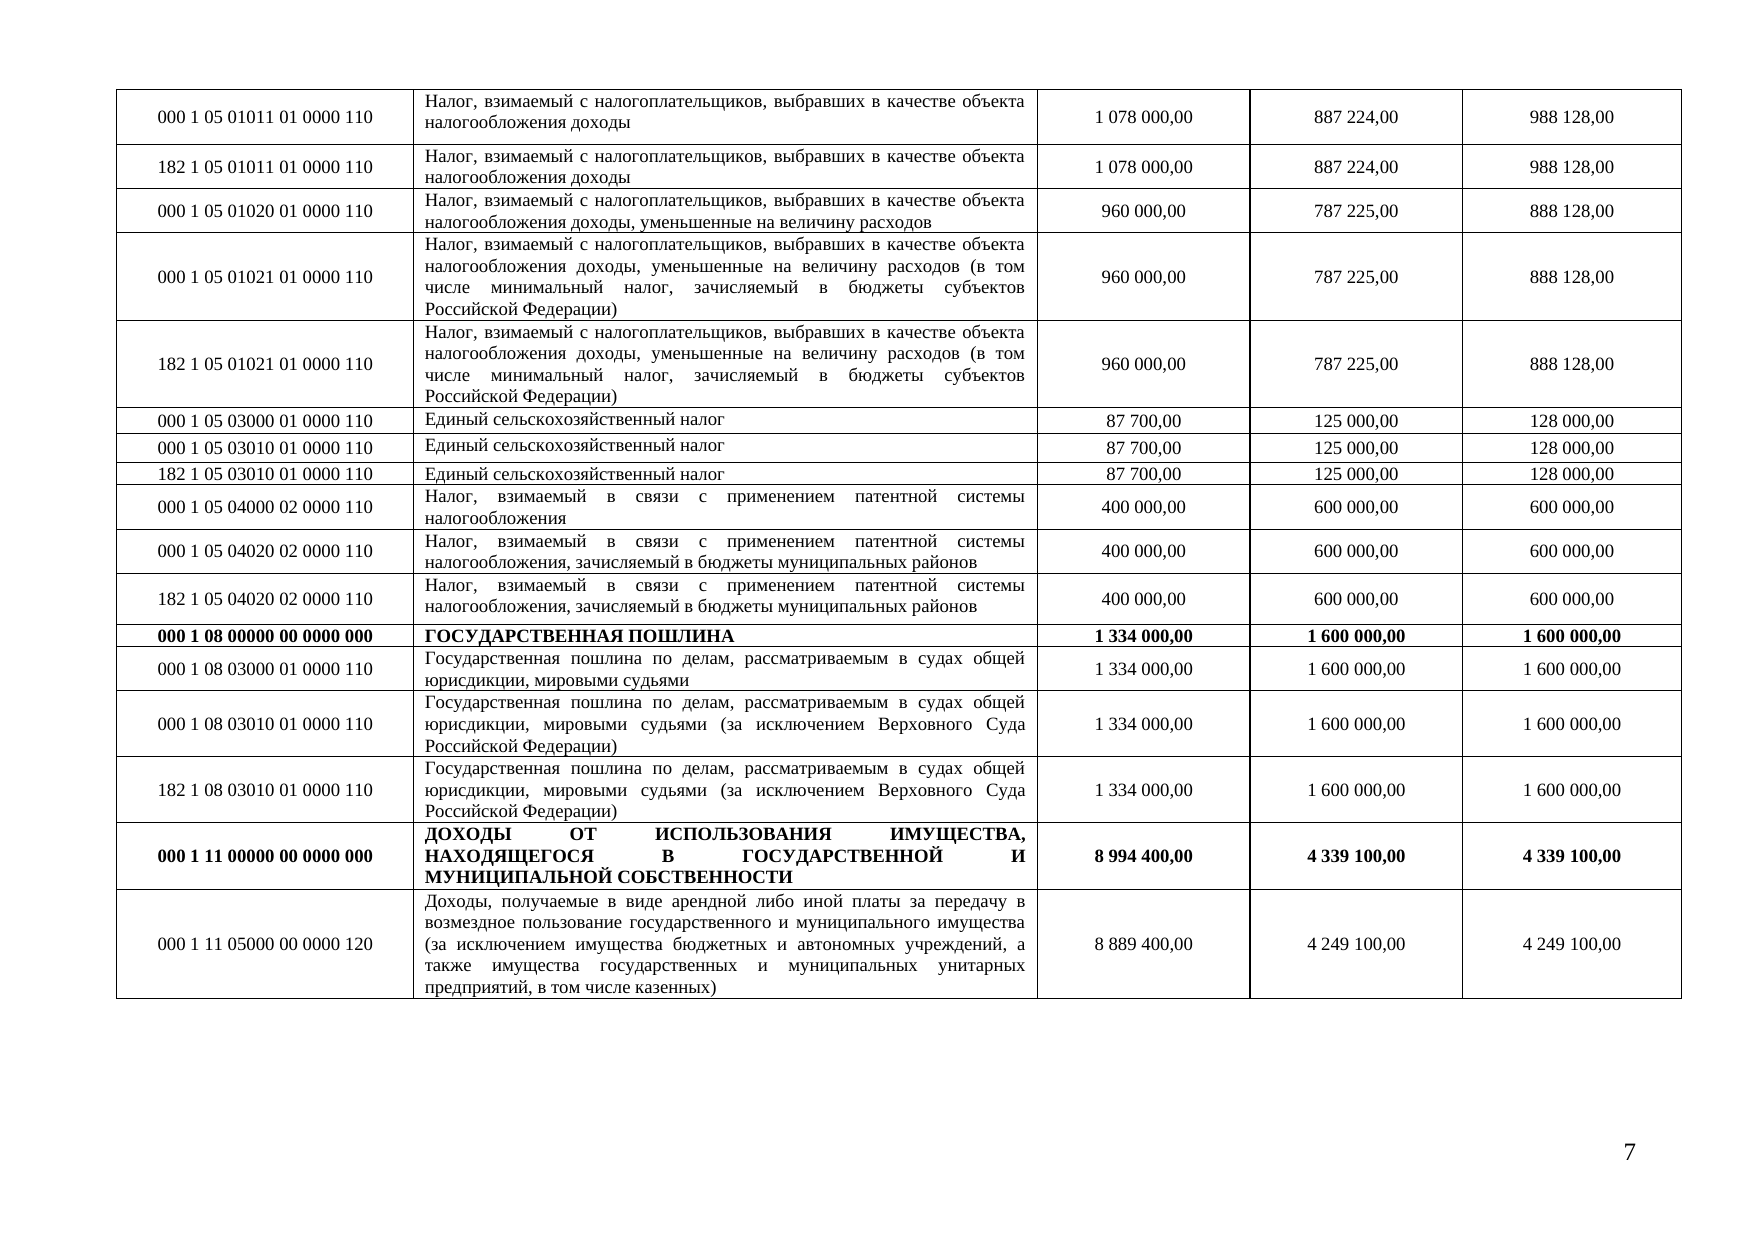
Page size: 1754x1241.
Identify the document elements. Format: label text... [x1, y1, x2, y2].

table_cell 000 1 11 05000 00 0000 120 [117, 890, 413, 997]
table_cell 000 1 05 01021 01 0000 110 [117, 233, 413, 319]
table_cell 1 334 000,00 [1038, 625, 1249, 646]
table_cell Налог, взимаемый в связи с применением патентной системы налогообложения [414, 485, 1037, 528]
table_cell 600 000,00 [1251, 485, 1462, 528]
table_cell 887 224,00 [1251, 90, 1462, 144]
table_cell 787 225,00 [1251, 321, 1462, 407]
table_cell 1 600 000,00 [1251, 625, 1462, 646]
table_cell ГОСУДАРСТВЕННАЯ ПОШЛИНА [414, 625, 1037, 646]
table_cell 87 700,00 [1038, 434, 1249, 462]
table_cell 128 000,00 [1463, 434, 1681, 462]
table_cell 1 600 000,00 [1463, 625, 1681, 646]
table_cell 000 1 05 03010 01 0000 110 [117, 434, 413, 462]
table_cell 600 000,00 [1463, 574, 1681, 623]
table_cell 000 1 05 03000 01 0000 110 [117, 408, 413, 433]
table_cell 1 600 000,00 [1463, 757, 1681, 822]
table_cell 4 249 100,00 [1251, 890, 1462, 997]
table_cell 87 700,00 [1038, 463, 1249, 484]
table_cell 1 600 000,00 [1463, 647, 1681, 690]
table_cell 960 000,00 [1038, 233, 1249, 319]
table_cell 1 078 000,00 [1038, 145, 1249, 188]
table_cell 400 000,00 [1038, 530, 1249, 573]
table_cell 8 889 400,00 [1038, 890, 1249, 997]
table_cell 182 1 05 04020 02 0000 110 [117, 574, 413, 623]
table_cell Единый сельскохозяйственный налог [414, 408, 1037, 433]
table_cell 1 334 000,00 [1038, 757, 1249, 822]
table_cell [414, 90, 1037, 144]
table_cell 8 994 400,00 [1038, 823, 1249, 889]
table_cell 182 1 08 03010 01 0000 110 [117, 757, 413, 822]
table_cell 000 1 05 01020 01 0000 110 [117, 189, 413, 232]
table_cell 888 128,00 [1463, 321, 1681, 407]
table_cell 888 128,00 [1463, 233, 1681, 319]
table_cell 000 1 05 04000 02 0000 110 [117, 485, 413, 528]
table_cell 1 334 000,00 [1038, 647, 1249, 690]
table_cell Доходы, получаемые в виде арендной либо иной платы за передачу в возмездное пользование государственного и муниципального имущества (за исключением имущества бюджетных и автономных учреждений, а также имущества государственных и муниципальных унитарных предприятий, в том числе казенных) [414, 890, 1037, 997]
table_cell 182 1 05 01011 01 0000 110 [117, 145, 413, 188]
table_cell 4 339 100,00 [1463, 823, 1681, 889]
table_cell Единый сельскохозяйственный налог [414, 434, 1037, 462]
table_cell 125 000,00 [1251, 408, 1462, 433]
table_cell 128 000,00 [1463, 408, 1681, 433]
table_cell 182 1 05 01021 01 0000 110 [117, 321, 413, 407]
table_cell 1 078 000,00 [1038, 90, 1249, 144]
table_cell 400 000,00 [1038, 485, 1249, 528]
table_cell 1 600 000,00 [1251, 691, 1462, 756]
table_cell 600 000,00 [1463, 530, 1681, 573]
table_cell 988 128,00 [1463, 145, 1681, 188]
table_cell 4 339 100,00 [1251, 823, 1462, 889]
table_cell 1 600 000,00 [1251, 757, 1462, 822]
table_cell 787 225,00 [1251, 233, 1462, 319]
table_cell 988 128,00 [1463, 90, 1681, 144]
table_cell Налог, взимаемый с налогоплательщиков, выбравших в качестве объекта налогообложения доходы, уменьшенные на величину расходов [414, 189, 1037, 232]
table_cell 1 600 000,00 [1251, 647, 1462, 690]
table_cell 887 224,00 [1251, 145, 1462, 188]
table_cell 600 000,00 [1463, 485, 1681, 528]
table_cell Государственная пошлина по делам, рассматриваемым в судах общей юрисдикции, мировыми судьями (за исключением Верховного Суда Российской Федерации) [414, 757, 1037, 822]
table_cell 960 000,00 [1038, 189, 1249, 232]
table_cell 128 000,00 [1463, 463, 1681, 484]
table_cell 000 1 08 03010 01 0000 110 [117, 691, 413, 756]
table_cell 000 1 05 04020 02 0000 110 [117, 530, 413, 573]
table_cell Единый сельскохозяйственный налог [414, 463, 1037, 484]
table_cell 125 000,00 [1251, 434, 1462, 462]
table_cell 960 000,00 [1038, 321, 1249, 407]
table_cell Налог, взимаемый с налогоплательщиков, выбравших в качестве объекта налогообложения доходы, уменьшенные на величину расходов (в том числе минимальный налог, зачисляемый в бюджеты субъектов Российской Федерации) [414, 321, 1037, 407]
table_cell 600 000,00 [1251, 574, 1462, 623]
table_cell 125 000,00 [1251, 463, 1462, 484]
table_cell 400 000,00 [1038, 574, 1249, 623]
table_cell Налог, взимаемый в связи с применением патентной системы налогообложения, зачисляемый в бюджеты муниципальных районов [414, 530, 1037, 573]
table_cell Государственная пошлина по делам, рассматриваемым в судах общей юрисдикции, мировыми судьями [414, 647, 1037, 690]
table_cell ДОХОДЫ ОТ ИСПОЛЬЗОВАНИЯ ИМУЩЕСТВА, НАХОДЯЩЕГОСЯ В ГОСУДАРСТВЕННОЙ И МУНИЦИПАЛЬНОЙ СОБСТВЕННОСТИ [414, 823, 1037, 889]
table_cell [414, 145, 1037, 188]
table_cell Налог, взимаемый с налогоплательщиков, выбравших в качестве объекта налогообложения доходы, уменьшенные на величину расходов (в том числе минимальный налог, зачисляемый в бюджеты субъектов Российской Федерации) [414, 233, 1037, 319]
table_cell 000 1 08 00000 00 0000 000 [117, 625, 413, 646]
table_cell Государственная пошлина по делам, рассматриваемым в судах общей юрисдикции, мировыми судьями (за исключением Верховного Суда Российской Федерации) [414, 691, 1037, 756]
table_cell 87 700,00 [1038, 408, 1249, 433]
table_cell 600 000,00 [1251, 530, 1462, 573]
table_cell 1 334 000,00 [1038, 691, 1249, 756]
table_cell 000 1 05 01011 01 0000 110 [117, 90, 413, 144]
table_cell Налог, взимаемый в связи с применением патентной системы налогообложения, зачисляемый в бюджеты муниципальных районов [414, 574, 1037, 623]
table_cell 4 249 100,00 [1463, 890, 1681, 997]
table_cell 1 600 000,00 [1463, 691, 1681, 756]
table_cell 182 1 05 03010 01 0000 110 [117, 463, 413, 484]
table_cell 787 225,00 [1251, 189, 1462, 232]
table_cell 000 1 08 03000 01 0000 110 [117, 647, 413, 690]
table_cell 000 1 11 00000 00 0000 000 [117, 823, 413, 889]
table_cell 888 128,00 [1463, 189, 1681, 232]
